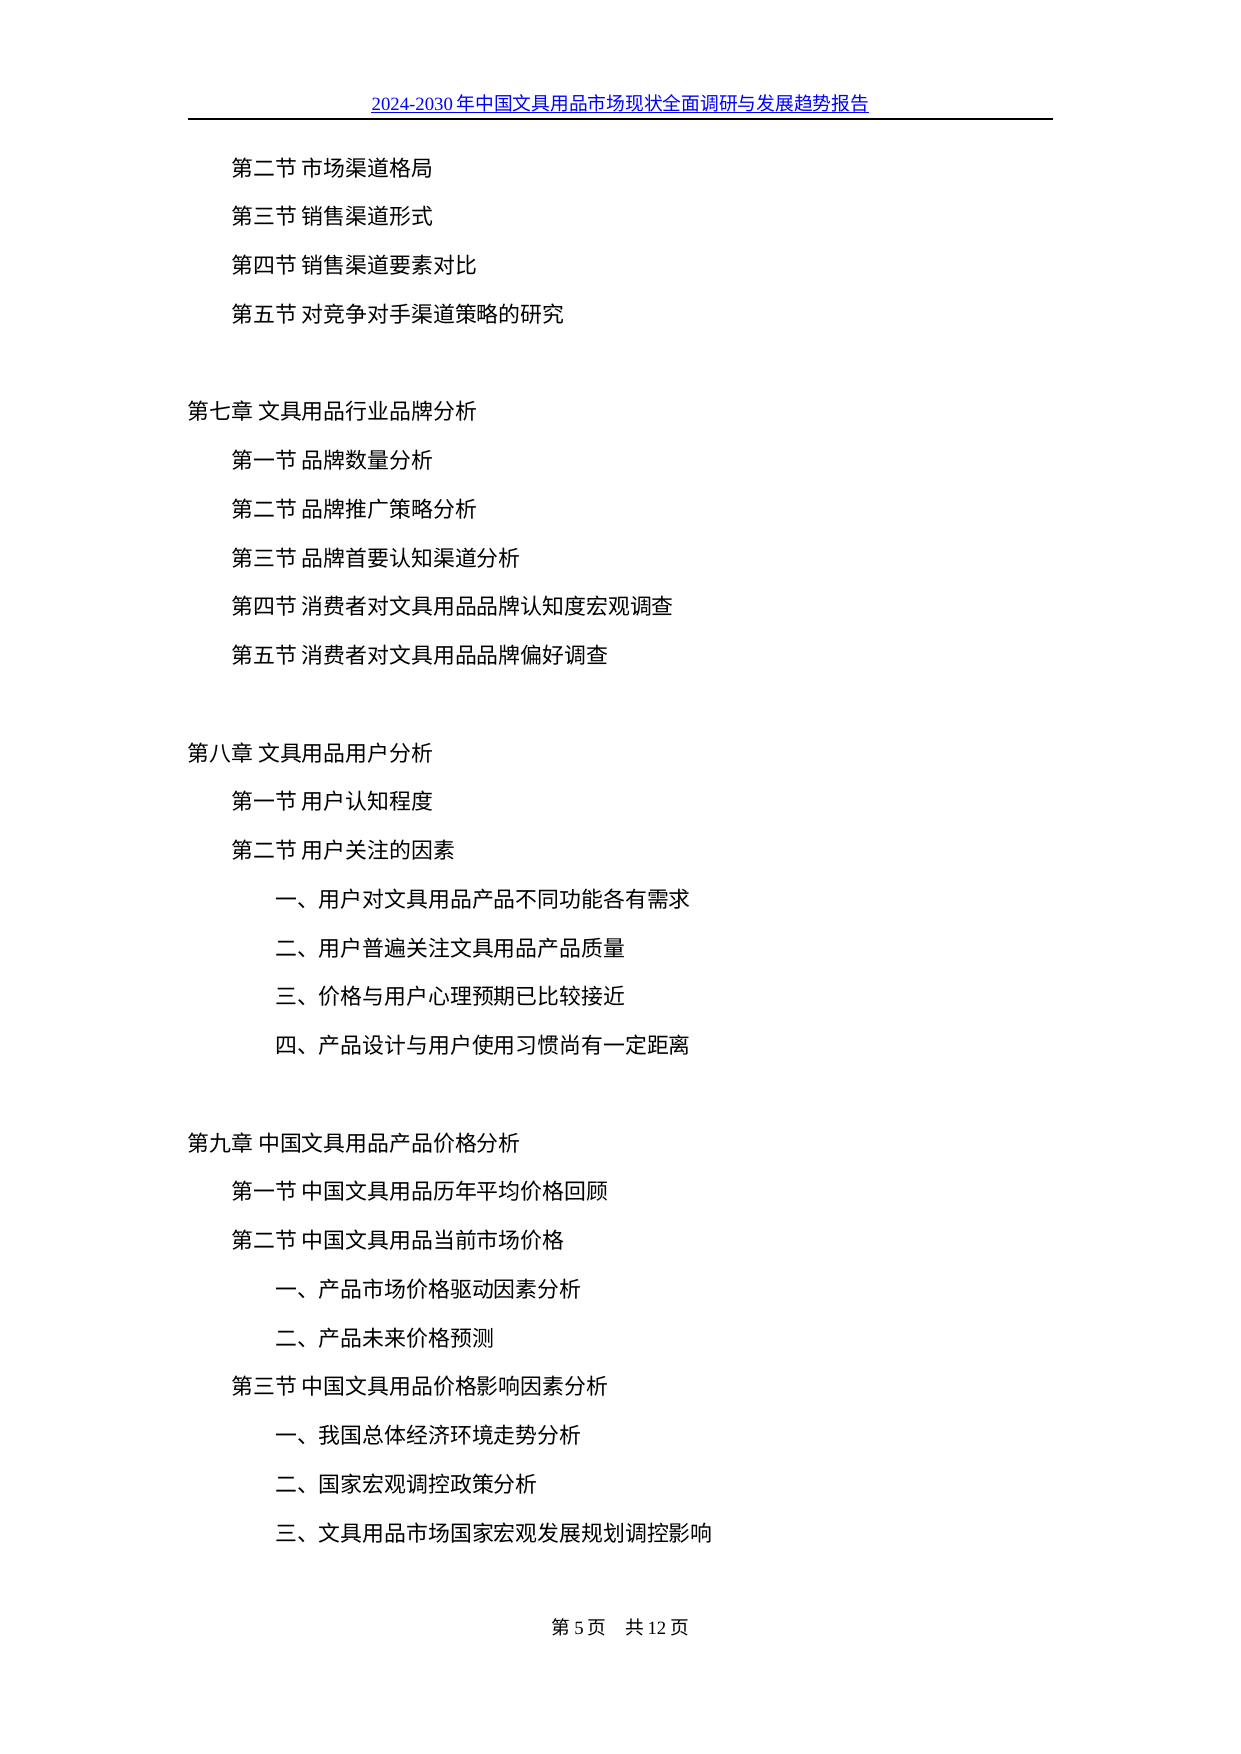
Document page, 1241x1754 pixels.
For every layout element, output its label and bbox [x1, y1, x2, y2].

text [187, 150, 1053, 1548]
